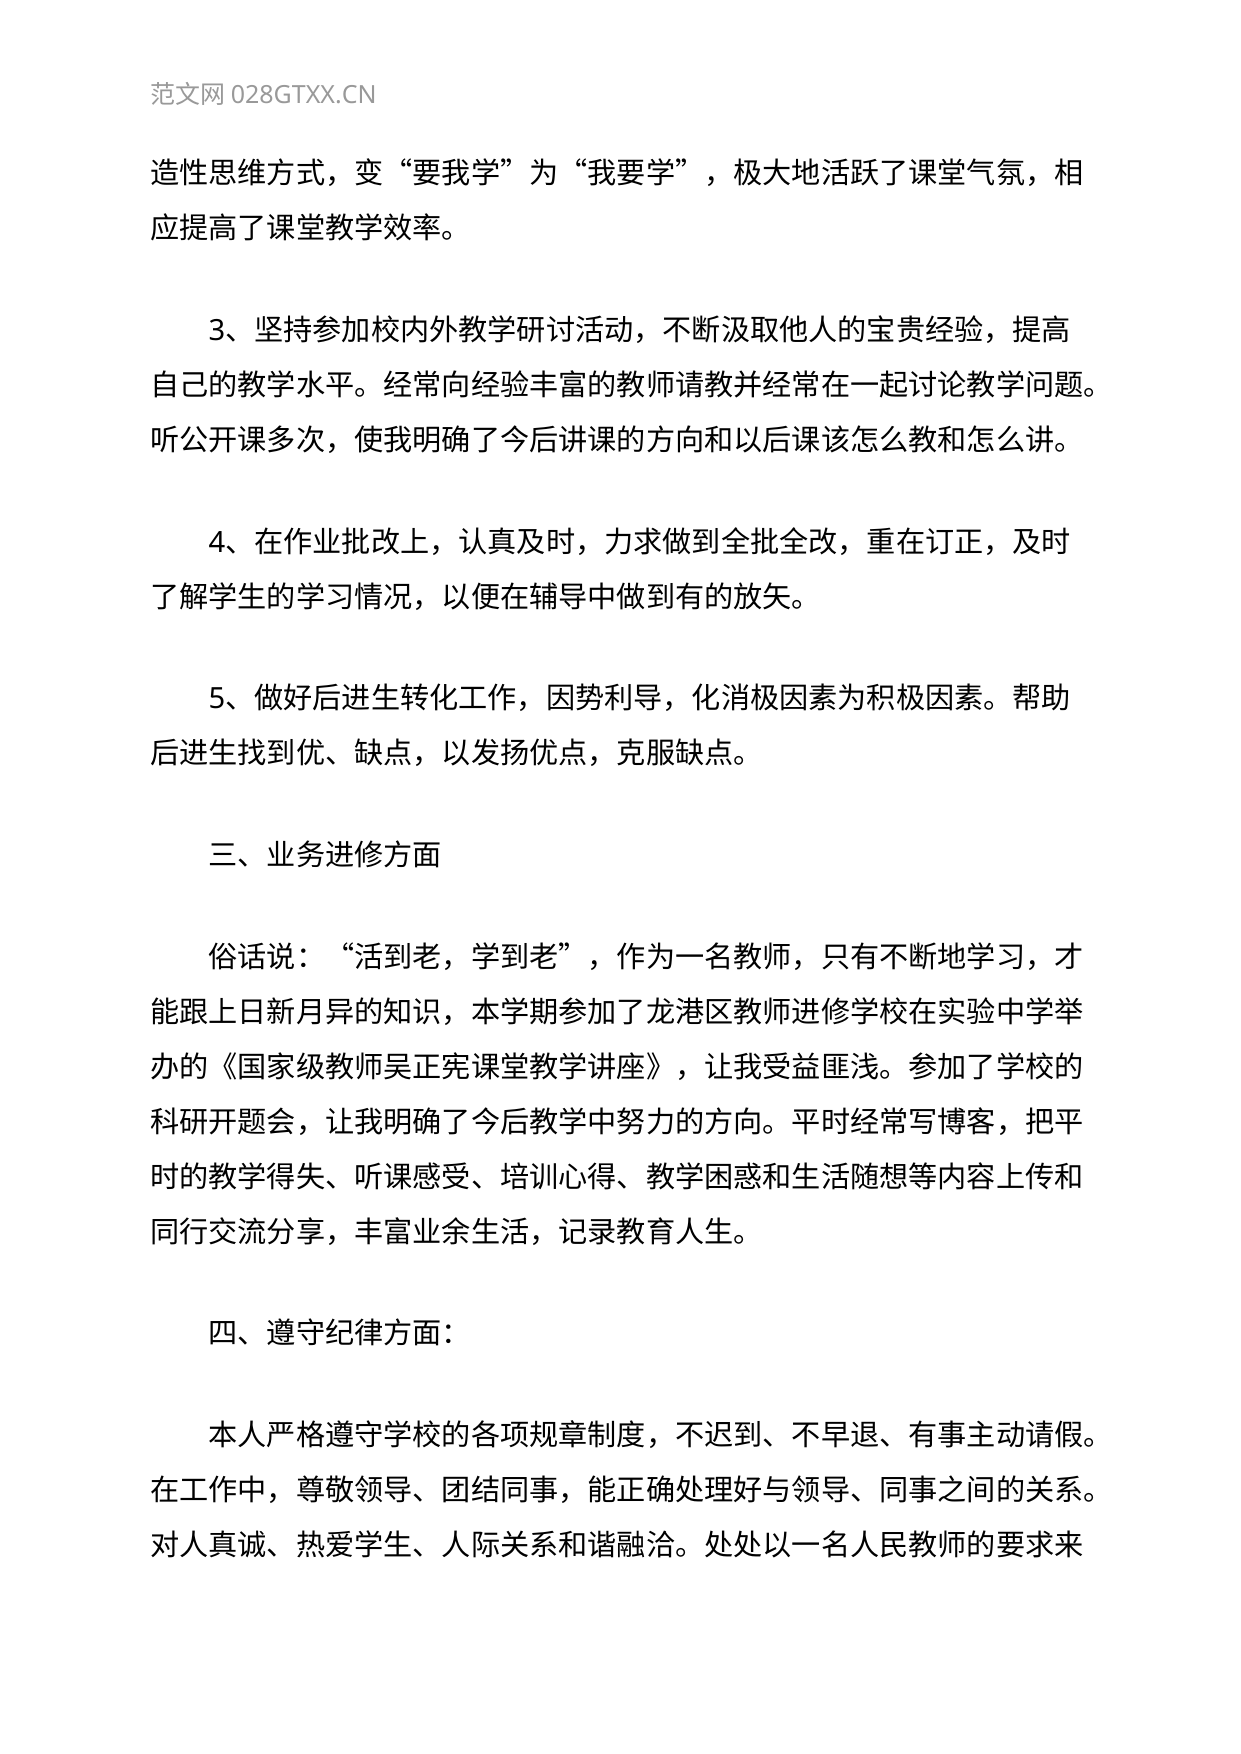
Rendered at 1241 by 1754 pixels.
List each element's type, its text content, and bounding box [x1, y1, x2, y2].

text 5、做好后进生转化工作，因势利导，化消极因素为积极因素。帮助后进生找到优、缺点，以发扬优点，克服缺点。 [150, 675, 1090, 772]
text 俗话说：“活到老，学到老”，作为一名教师，只有不断地学习，才能跟上日新月异的知识，本学期参加了龙港区教师进修学校在实验中学举办的《国家级教师吴正宪课堂教学讲座》，让我受益匪浅。参加了学校的科研开题会，让我明确了今后教学中努力的方向。平时经常写博客，把平时的教学得失、听课感受、培训心得、教学困惑和生活随想等内容上传和同行交流分享，丰富业余生活，记录教育人生。 [150, 934, 1090, 1250]
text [150, 150, 1090, 247]
text 四、遵守纪律方面： [150, 1310, 1090, 1352]
text 3、坚持参加校内外教学研讨活动，不断汲取他人的宝贵经验，提高自己的教学水平。经常向经验丰富的教师请教并经常在一起讨论教学问题。听公开课多次，使我明确了今后讲课的方向和以后课该怎么教和怎么讲。 [150, 307, 1090, 459]
text 4、在作业批改上，认真及时，力求做到全批全改，重在订正，及时了解学生的学习情况，以便在辅导中做到有的放矢。 [150, 518, 1090, 616]
text 三、业务进修方面 [150, 832, 1090, 874]
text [150, 1412, 1090, 1564]
